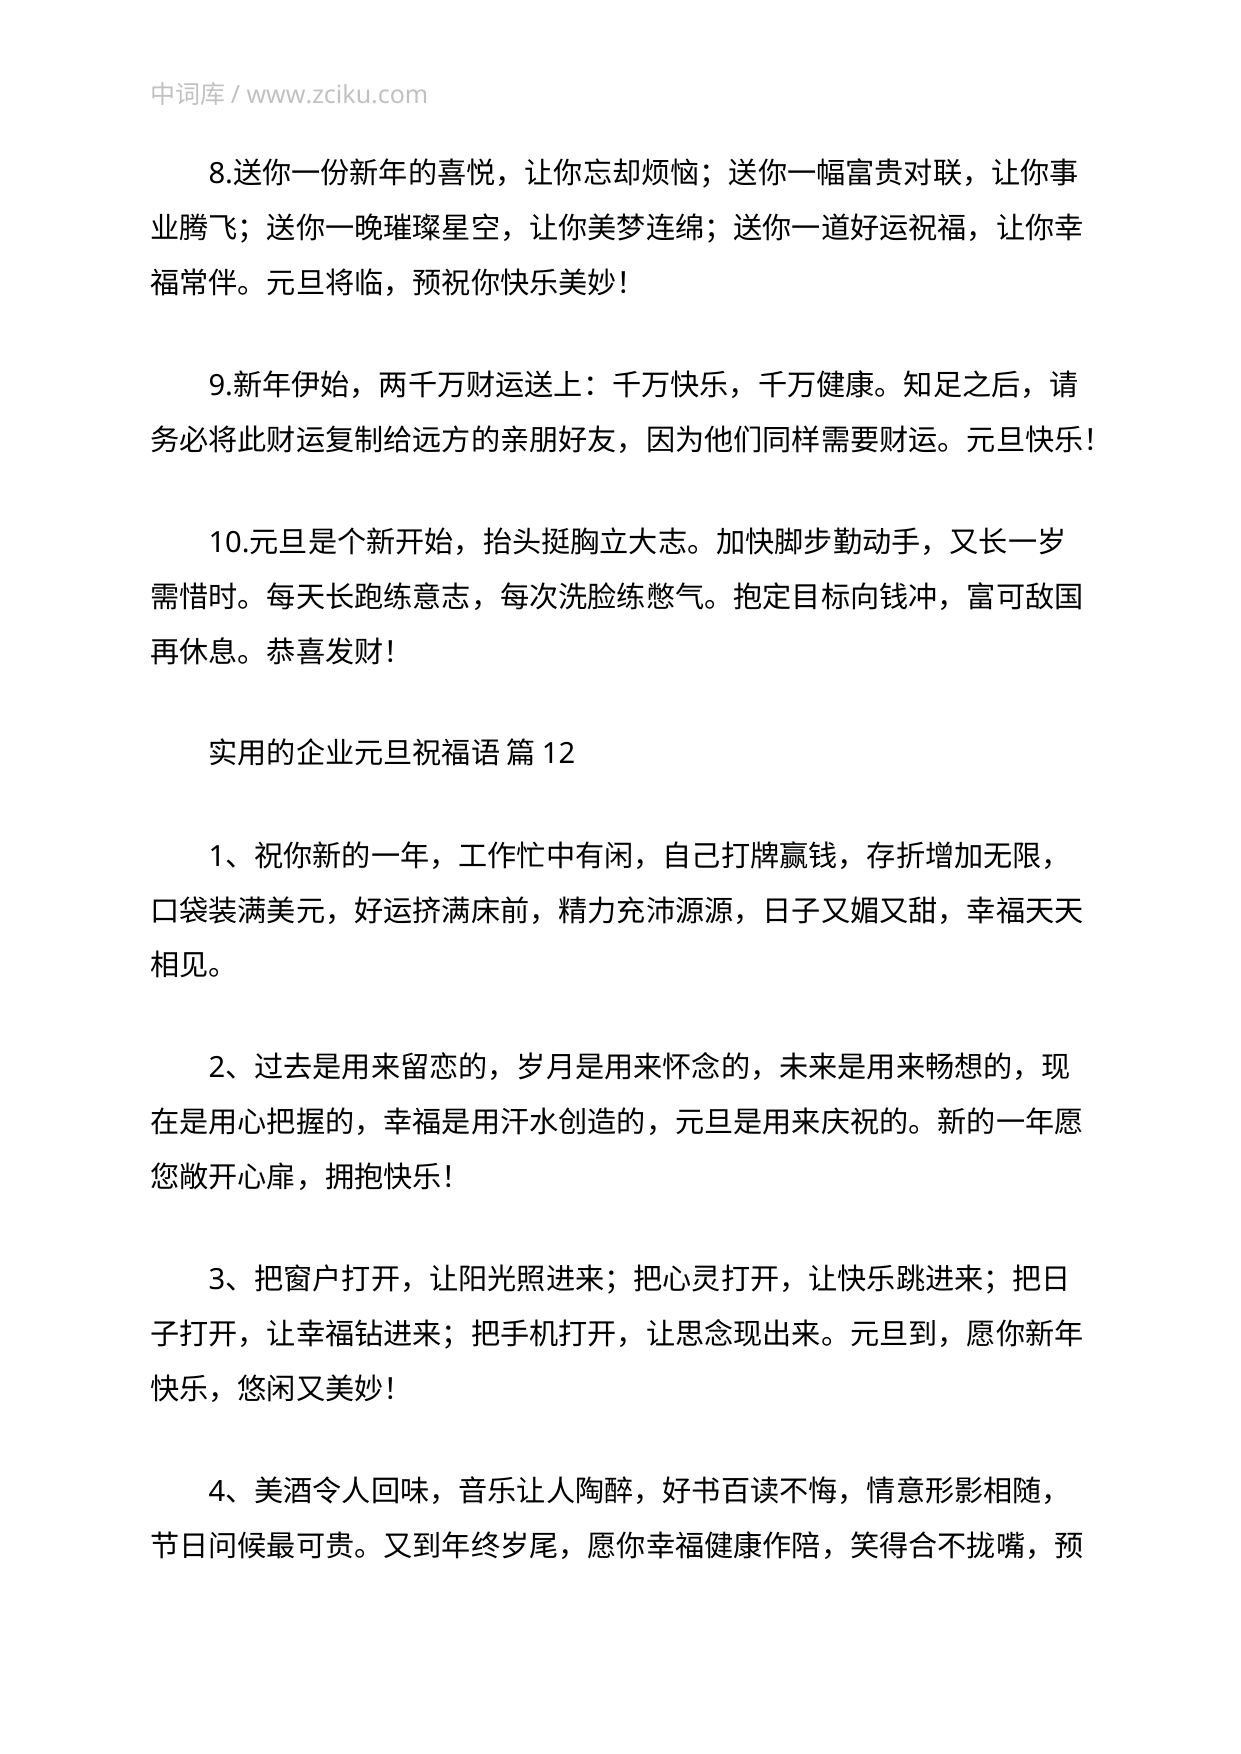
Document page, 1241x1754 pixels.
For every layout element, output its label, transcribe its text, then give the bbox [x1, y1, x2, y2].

text 实用的企业元旦祝福语 篇12 [150, 730, 1090, 772]
text 9.新年伊始，两千万财运送上：千万快乐，千万健康。知足之后，请务必将此财运复制给远方的亲朋好友，因为他们同样需要财运。元旦快乐！ [150, 362, 1090, 459]
text 1、祝你新的一年，工作忙中有闲，自己打牌赢钱，存折增加无限，口袋装满美元，好运挤满床前，精力充沛源源，日子又媚又甜，幸福天天相见。 [150, 832, 1090, 984]
text 2、过去是用来留恋的，岁月是用来怀念的，未来是用来畅想的，现在是用心把握的，幸福是用汗水创造的，元旦是用来庆祝的。新的一年愿您敞开心扉，拥抱快乐！ [150, 1044, 1090, 1196]
text 3、把窗户打开，让阳光照进来；把心灵打开，让快乐跳进来；把日子打开，让幸福钻进来；把手机打开，让思念现出来。元旦到，愿你新年快乐，悠闲又美妙！ [150, 1255, 1090, 1408]
text 8.送你一份新年的喜悦，让你忘却烦恼；送你一幅富贵对联，让你事业腾飞；送你一晚璀璨星空，让你美梦连绵；送你一道好运祝福，让你幸福常伴。元旦将临，预祝你快乐美妙！ [150, 150, 1090, 302]
text 10.元旦是个新开始，抬头挺胸立大志。加快脚步勤动手，又长一岁需惜时。每天长跑练意志，每次洗脸练憋气。抱定目标向钱冲，富可敌国再休息。恭喜发财！ [150, 518, 1090, 671]
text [150, 1467, 1090, 1564]
